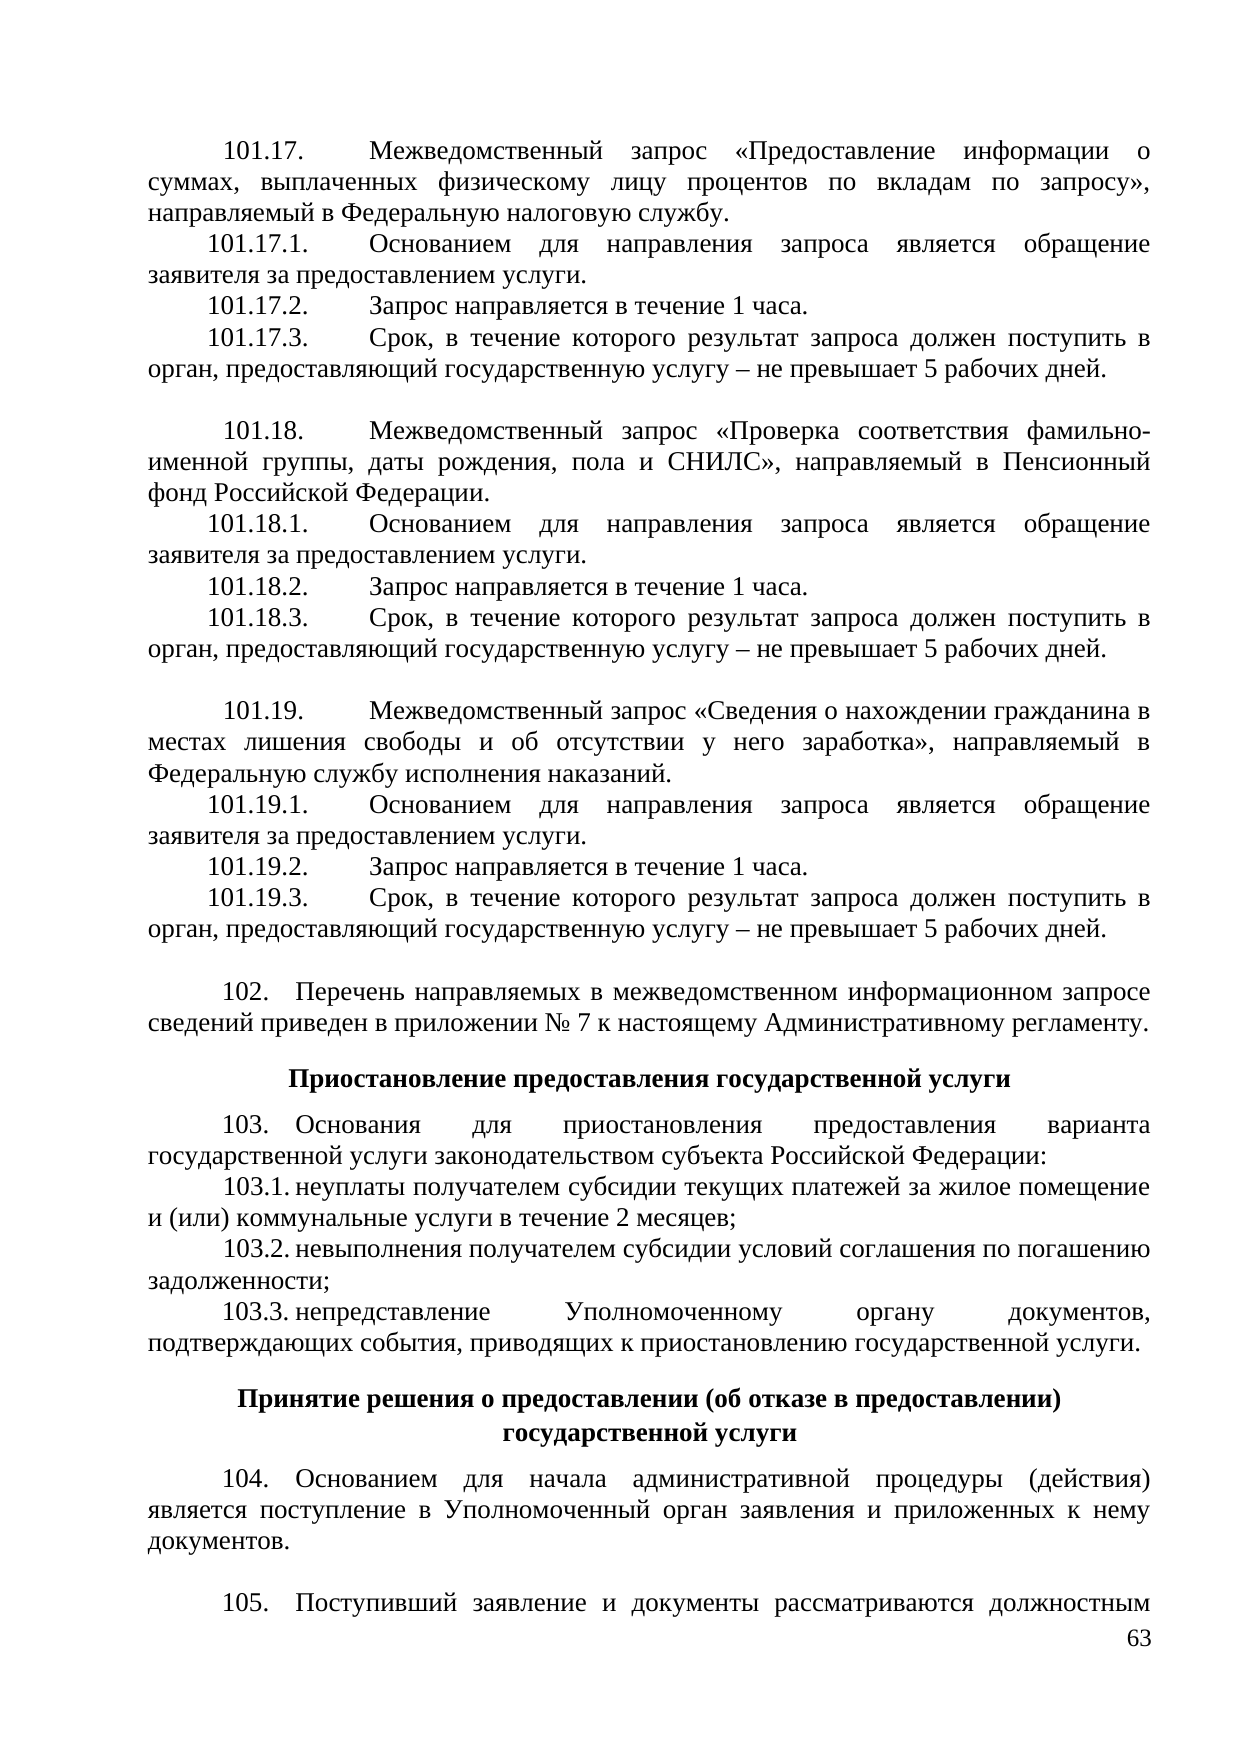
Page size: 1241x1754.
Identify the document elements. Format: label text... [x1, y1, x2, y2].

list Срок, в течение которого результат запроса должен поступить в орган, предоставляющий государственную услугу – не превышает 5 рабочих дней. [148, 321, 1152, 383]
list Межведомственный запрос «Сведения о нахождении гражданина в местах лишения свободы и об отсутствии у него заработка», направляемый в Федеральную службу исполнения наказаний. [148, 694, 1152, 788]
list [148, 1586, 1152, 1617]
list Основанием для направления запроса является обращение заявителя за предоставлением услуги. [148, 788, 1152, 850]
list Основанием для направления запроса является обращение заявителя за предоставлением услуги. [148, 227, 1152, 289]
list непредставление Уполномоченному органу документов, подтверждающих события, приводящих к приостановлению государственной услуги. [148, 1295, 1152, 1357]
list неуплаты получателем субсидии текущих платежей за жилое помещение и (или) коммунальные услуги в течение 2 месяцев; [148, 1170, 1152, 1233]
list Запрос направляется в течение 1 часа. [148, 570, 1152, 601]
list Срок, в течение которого результат запроса должен поступить в орган, предоставляющий государственную услугу – не превышает 5 рабочих дней. [148, 881, 1152, 943]
list Основанием для направления запроса является обращение заявителя за предоставлением услуги. [148, 507, 1152, 570]
list Основания для приостановления предоставления варианта государственной услуги законодательством субъекта Российской Федерации: [148, 1108, 1152, 1170]
list Основанием для начала административной процедуры (действия) является поступление в Уполномоченный орган заявления и приложенных к нему документов. [148, 1462, 1152, 1555]
list Запрос направляется в течение 1 часа. [148, 289, 1152, 321]
list Перечень направляемых в межведомственном информационном запросе сведений приведен в приложении № 7 к настоящему Административному регламенту. [148, 975, 1152, 1037]
list Межведомственный запрос «Проверка соответствия фамильно-именной группы, даты рождения, пола и СНИЛС», направляемый в Пенсионный фонд Российской Федерации. [148, 414, 1152, 507]
list Межведомственный запрос «Предоставление информации о суммах, выплаченных физическому лицу процентов по вкладам по запросу», направляемый в Федеральную налоговую службу. [148, 134, 1152, 227]
list невыполнения получателем субсидии условий соглашения по погашению задолженности; [148, 1233, 1152, 1295]
subtitle Принятие решения о предоставлении (об отказе в предоставлении) государственной услуги [148, 1382, 1152, 1447]
list Срок, в течение которого результат запроса должен поступить в орган, предоставляющий государственную услугу – не превышает 5 рабочих дней. [148, 601, 1152, 663]
subtitle Приостановление предоставления государственной услуги [148, 1062, 1152, 1093]
list Запрос направляется в течение 1 часа. [148, 850, 1152, 881]
